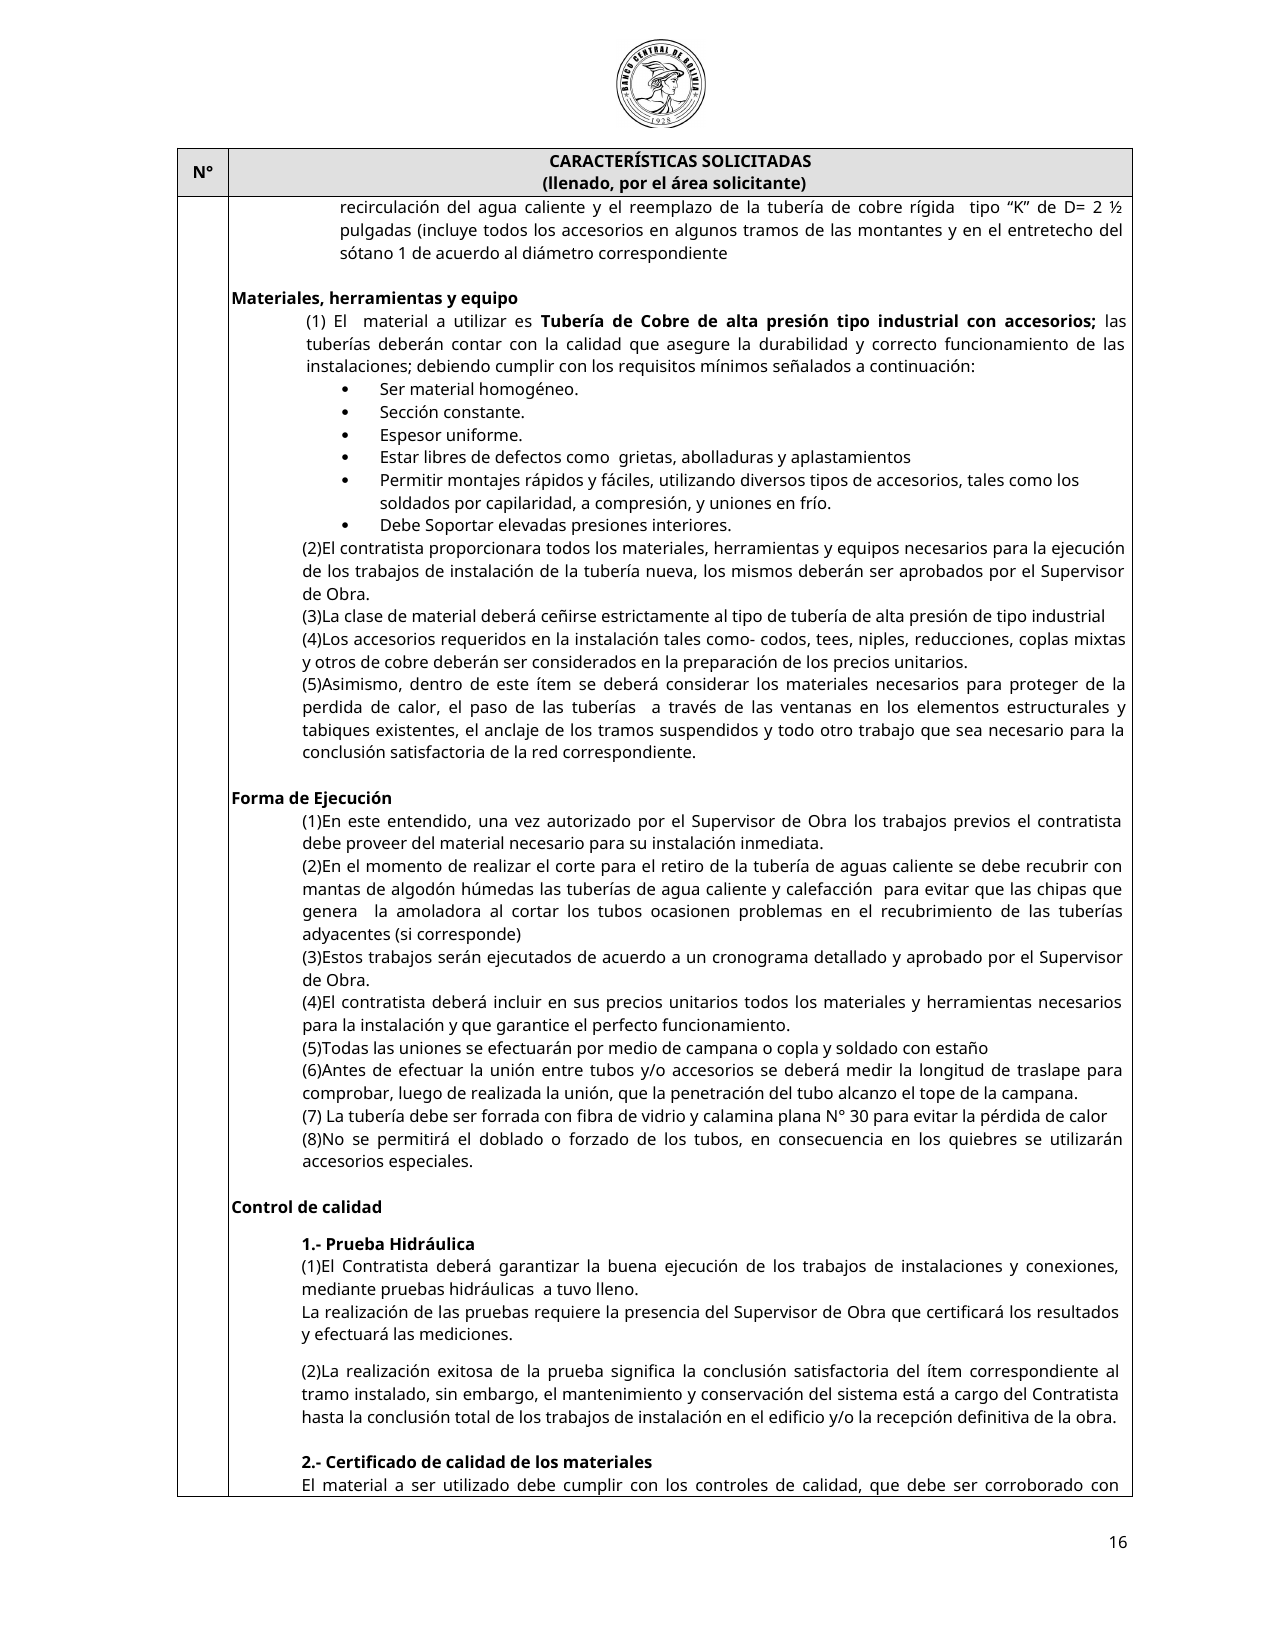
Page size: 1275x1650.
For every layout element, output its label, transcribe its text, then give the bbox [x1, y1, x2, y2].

table_header CARACTERÍSTICAS SOLICITADAS (llenado, por el área solicitante) [229, 149, 1132, 196]
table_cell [229, 197, 1132, 1496]
picture [616, 39, 706, 128]
table_cell [178, 197, 228, 1496]
table_header N° [178, 149, 228, 196]
